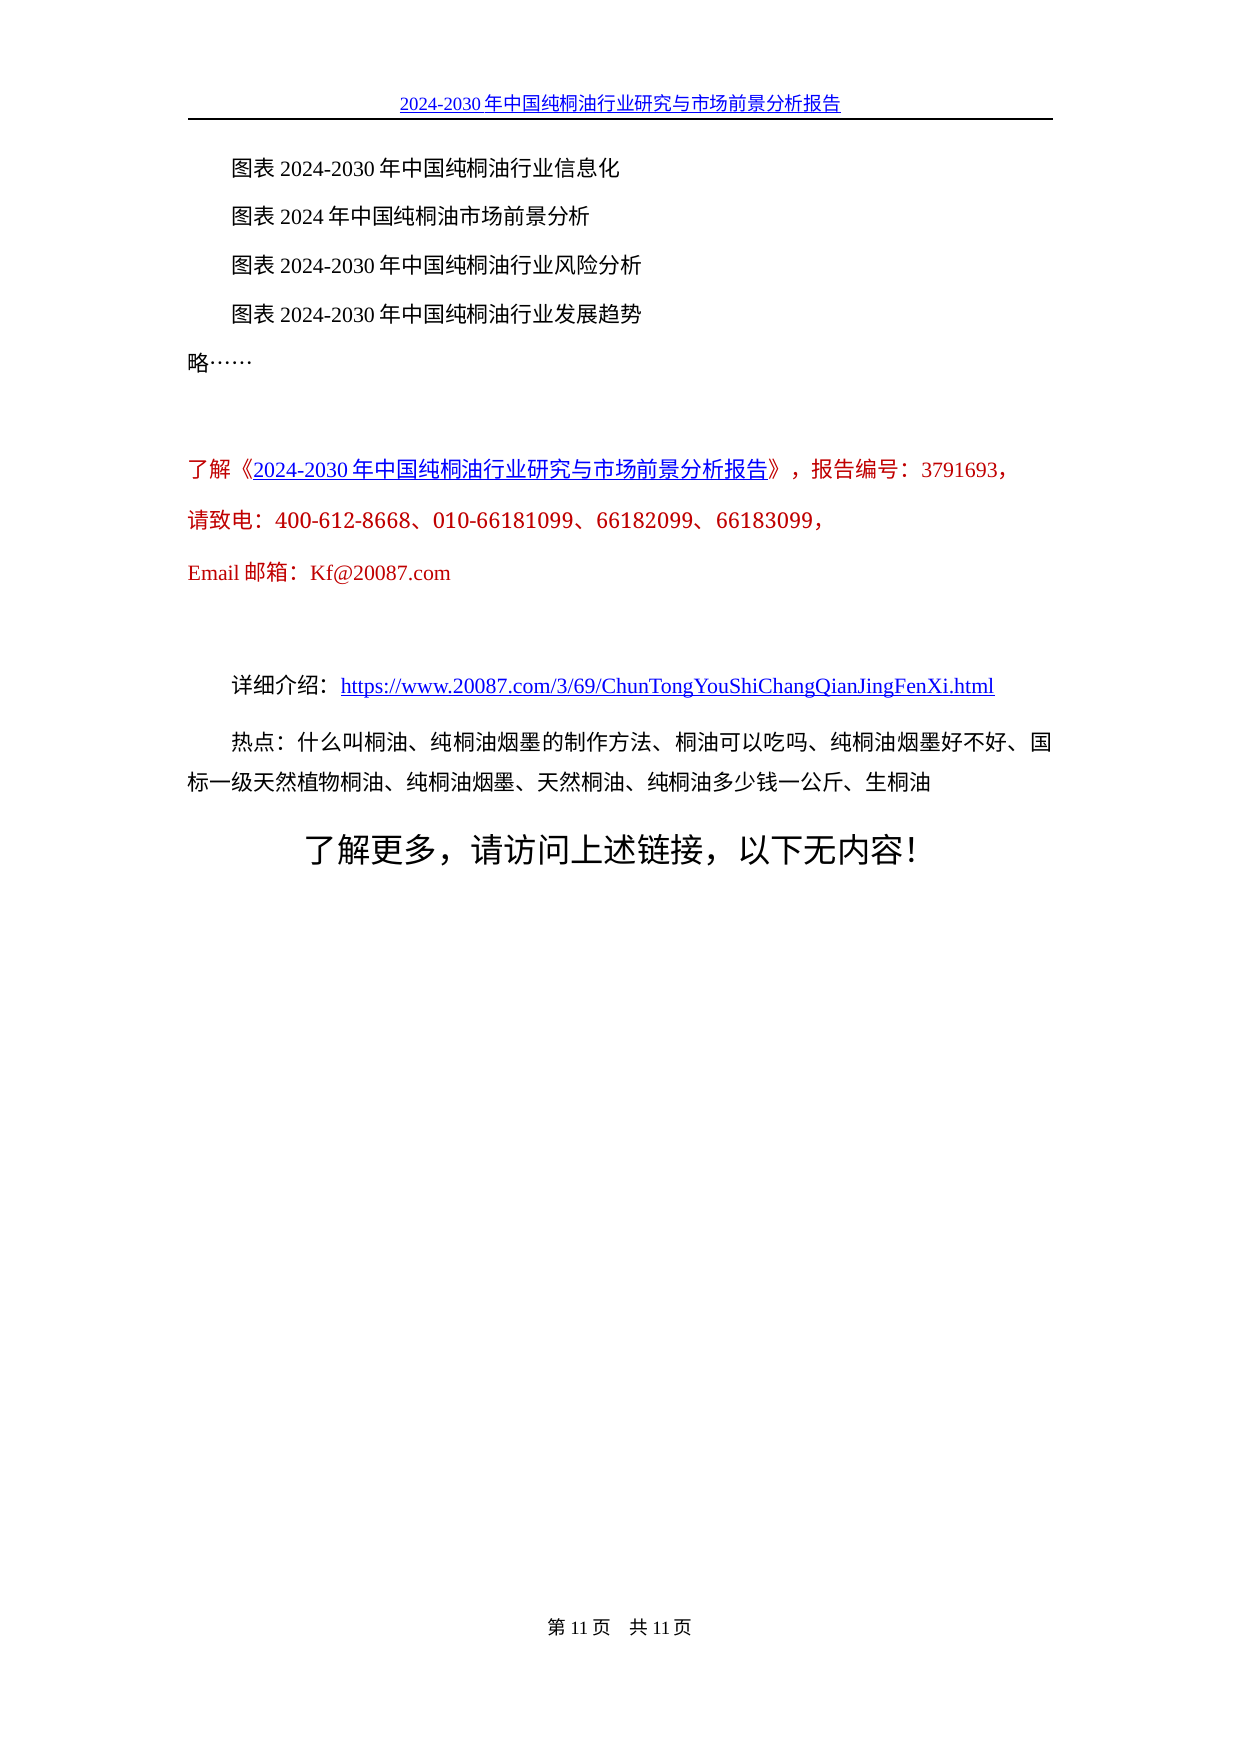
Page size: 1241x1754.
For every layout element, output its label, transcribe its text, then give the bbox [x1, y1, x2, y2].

text 热点：什么叫桐油、纯桐油烟墨的制作方法、桐油可以吃吗、纯桐油烟墨好不好、国标一级天然植物桐油、纯桐油烟墨、天然桐油、纯桐油多少钱一公斤、生桐油 [187, 724, 1053, 797]
text 请致电：400-612-8668、010-66181099、66182099、66183099， [187, 503, 1053, 536]
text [187, 150, 1053, 378]
text Email邮箱：Kf@20087.com [187, 555, 1053, 587]
text 了解《2024-2030年中国纯桐油行业研究与市场前景分析报告》，报告编号：3791693， [187, 452, 1053, 484]
text 详细介绍：https://www.20087.com/3/69/ChunTongYouShiChangQianJingFenXi.html [187, 668, 1053, 700]
title 了解更多，请访问上述链接，以下无内容！ [187, 815, 1053, 880]
